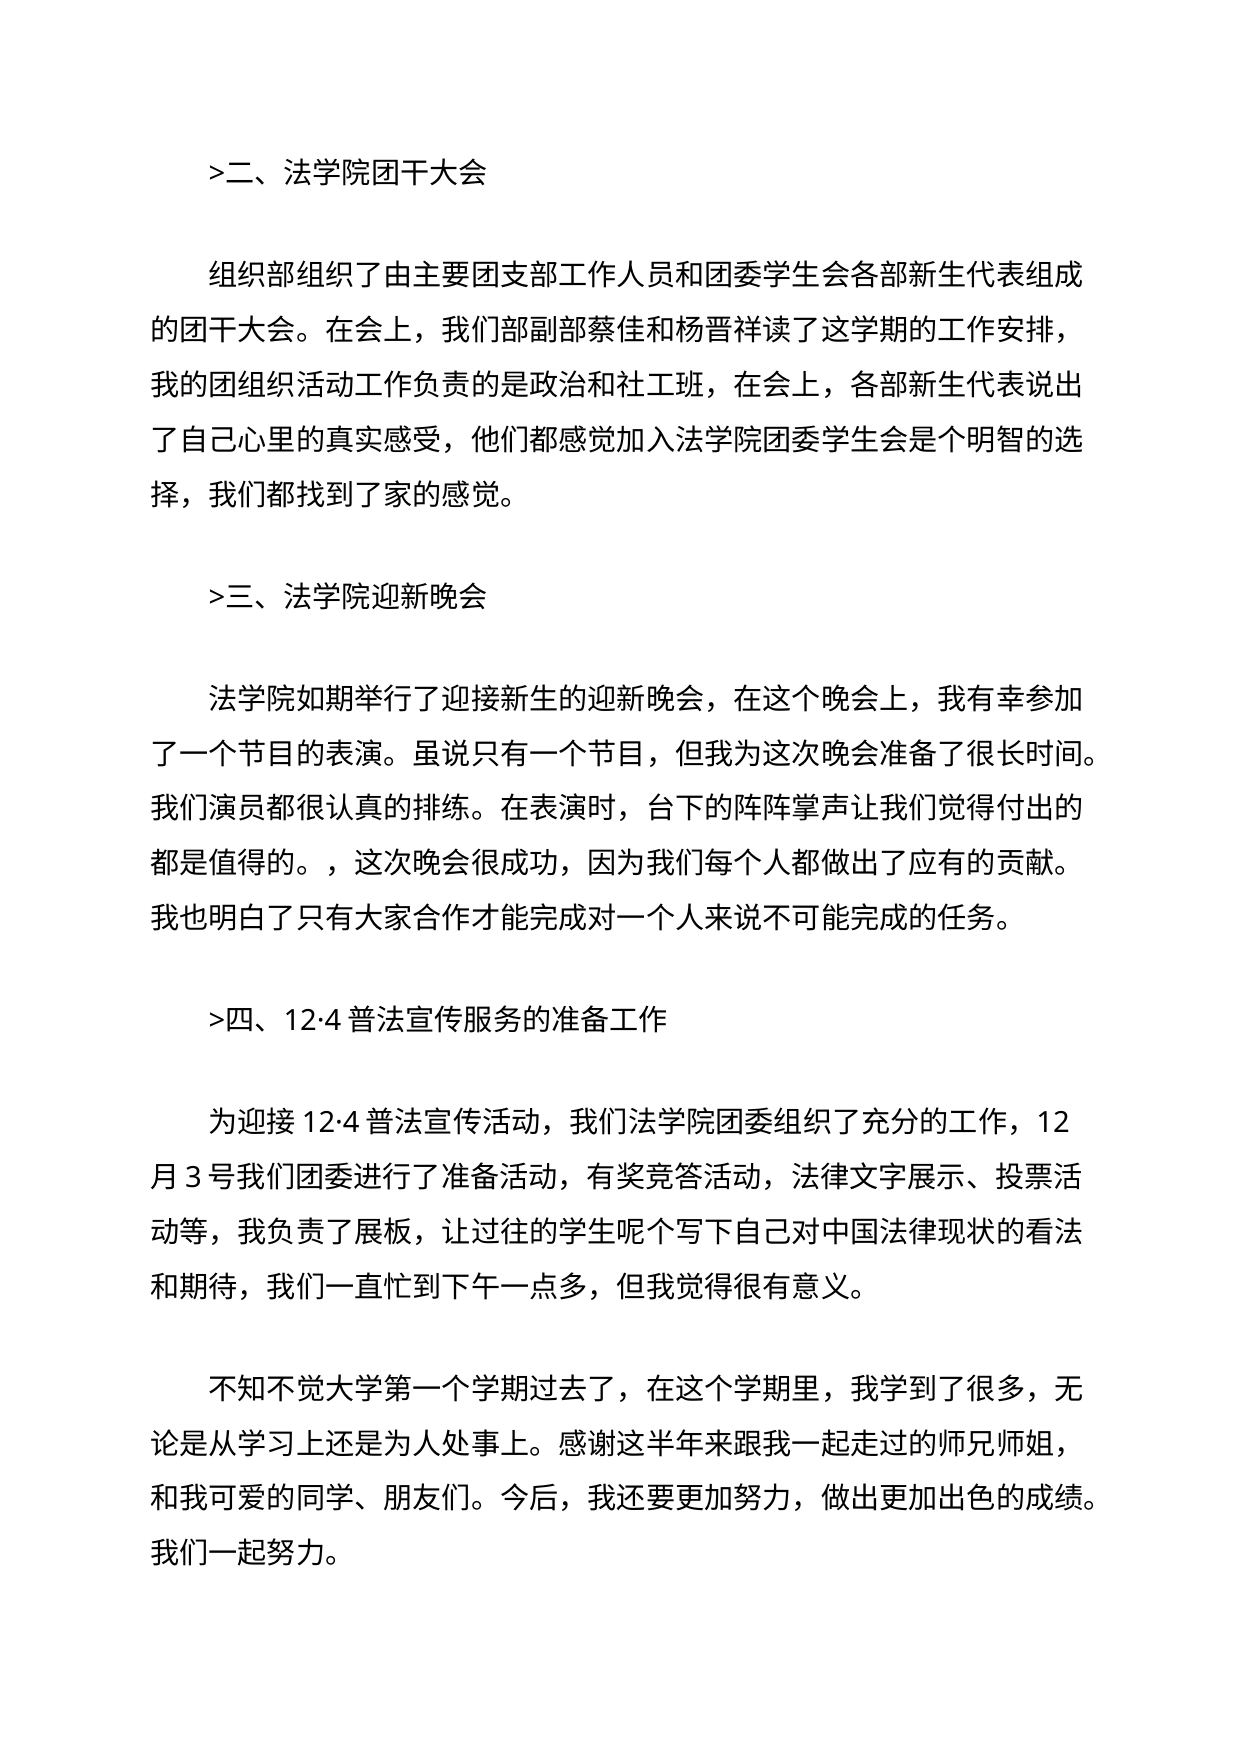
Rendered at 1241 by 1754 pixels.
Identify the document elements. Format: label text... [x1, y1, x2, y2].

text 不知不觉大学第一个学期过去了，在这个学期里，我学到了很多，无论是从学习上还是为人处事上。感谢这半年来跟我一起走过的师兄师姐，和我可爱的同学、朋友们。今后，我还要更加努力，做出更加出色的成绩。我们一起努力。 [150, 1365, 1090, 1572]
text 法学院如期举行了迎接新生的迎新晚会，在这个晚会上，我有幸参加了一个节目的表演。虽说只有一个节目，但我为这次晚会准备了很长时间。我们演员都很认真的排练。在表演时，台下的阵阵掌声让我们觉得付出的都是值得的。，这次晚会很成功，因为我们每个人都做出了应有的贡献。我也明白了只有大家合作才能完成对一个人来说不可能完成的任务。 [150, 675, 1090, 937]
text 组织部组织了由主要团支部工作人员和团委学生会各部新生代表组成的团干大会。在会上，我们部副部蔡佳和杨晋祥读了这学期的工作安排，我的团组织活动工作负责的是政治和社工班，在会上，各部新生代表说出了自己心里的真实感受，他们都感觉加入法学院团委学生会是个明智的选择，我们都找到了家的感觉。 [150, 252, 1090, 514]
text 为迎接12·4普法宣传活动，我们法学院团委组织了充分的工作，12月3号我们团委进行了准备活动，有奖竞答活动，法律文字展示、投票活动等，我负责了展板，让过往的学生呢个写下自己对中国法律现状的看法和期待，我们一直忙到下午一点多，但我觉得很有意义。 [150, 1099, 1090, 1306]
text >二、法学院团干大会 [150, 150, 1090, 192]
text >三、法学院迎新晚会 [150, 573, 1090, 616]
text >四、12·4普法宣传服务的准备工作 [150, 997, 1090, 1039]
